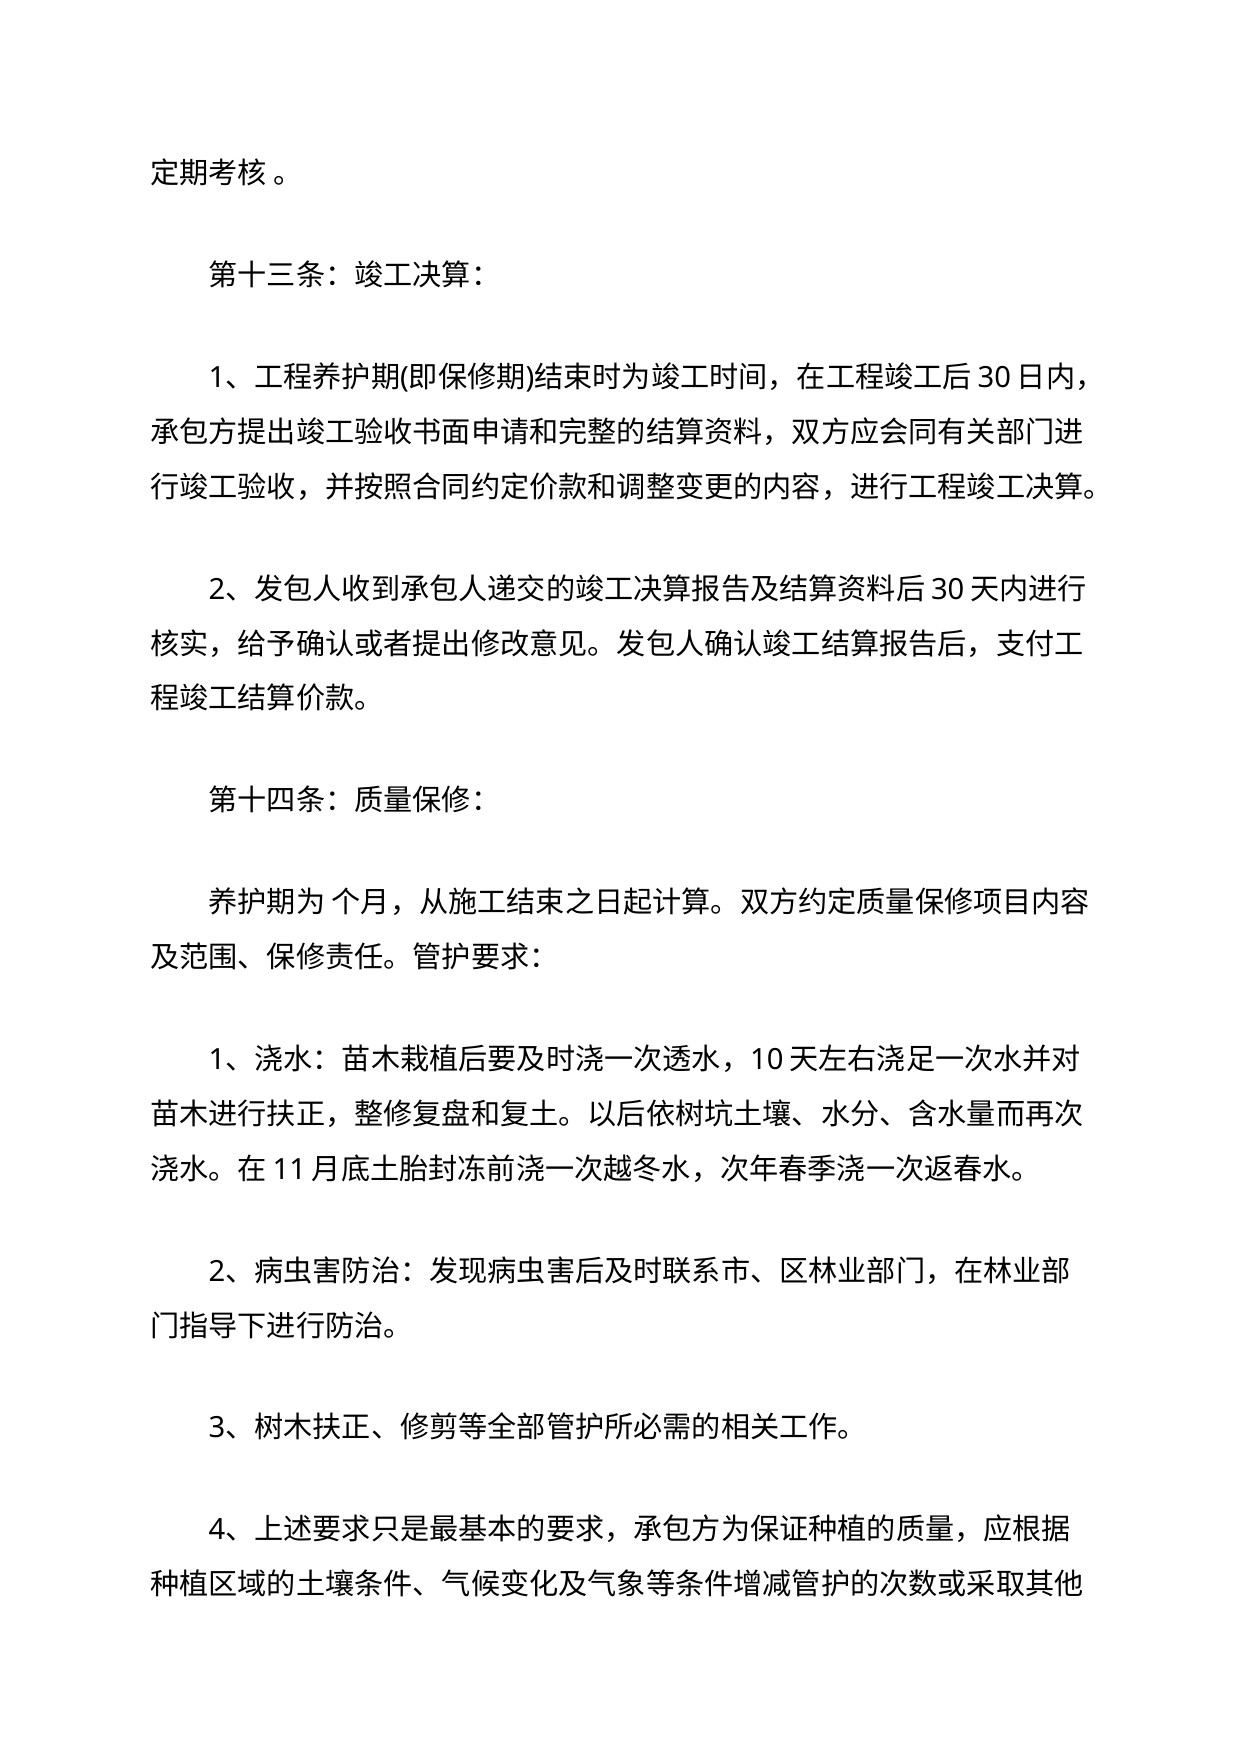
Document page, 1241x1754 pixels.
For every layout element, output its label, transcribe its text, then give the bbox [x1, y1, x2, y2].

text 1、工程养护期(即保修期)结束时为竣工时间，在工程竣工后30日内，承包方提出竣工验收书面申请和完整的结算资料，双方应会同有关部门进行竣工验收，并按照合同约定价款和调整变更的内容，进行工程竣工决算。 [150, 353, 1090, 506]
text 第十三条：竣工决算： [150, 252, 1090, 294]
text 1、浇水：苗木栽植后要及时浇一次透水，10天左右浇足一次水并对苗木进行扶正，整修复盘和复土。以后依树坑土壤、水分、含水量而再次浇水。在11月底土胎封冻前浇一次越冬水，次年春季浇一次返春水。 [150, 1035, 1090, 1188]
text 3、树木扶正、修剪等全部管护所必需的相关工作。 [150, 1404, 1090, 1446]
text 养护期为 个月，从施工结束之日起计算。双方约定质量保修项目内容及范围、保修责任。管护要求： [150, 879, 1090, 976]
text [150, 1506, 1090, 1603]
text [150, 150, 1090, 192]
text 2、发包人收到承包人递交的竣工决算报告及结算资料后30天内进行核实，给予确认或者提出修改意见。发包人确认竣工结算报告后，支付工程竣工结算价款。 [150, 565, 1090, 717]
text 2、病虫害防治：发现病虫害后及时联系市、区林业部门，在林业部门指导下进行防治。 [150, 1247, 1090, 1344]
text 第十四条：质量保修： [150, 777, 1090, 819]
